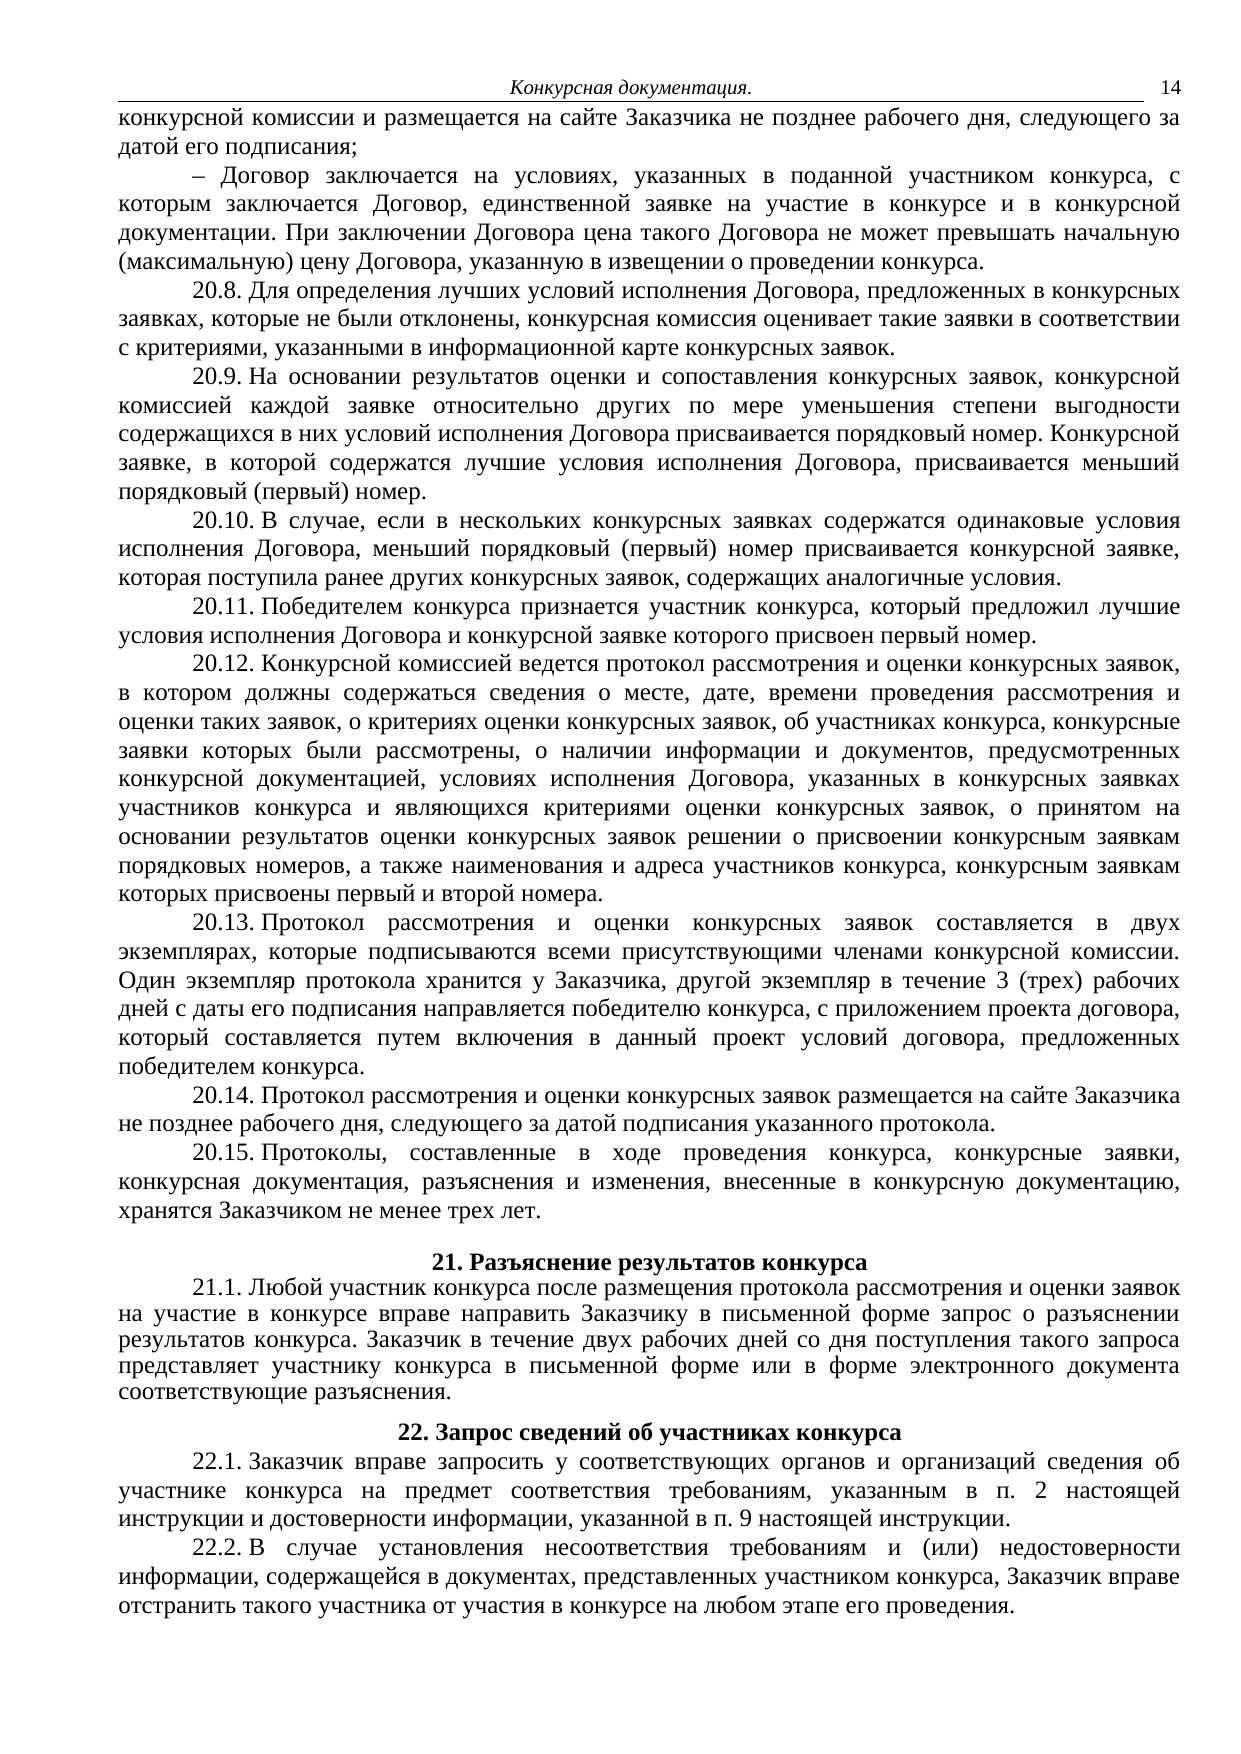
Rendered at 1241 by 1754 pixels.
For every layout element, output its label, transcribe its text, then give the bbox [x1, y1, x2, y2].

text 20.12. Конкурсной комиссией ведется протокол рассмотрения и оценки конкурсных заявок, в котором должны содержаться сведения о месте, дате, времени проведения рассмотрения и оценки таких заявок, о критериях оценки конкурсных заявок, об участниках конкурса, конкурсные заявки которых были рассмотрены, о наличии информации и документов, предусмотренных конкурсной документацией, условиях исполнения Договора, указанных в конкурсных заявках участников конкурса и являющихся критериями оценки конкурсных заявок, о принятом на основании результатов оценки конкурсных заявок решении о присвоении конкурсным заявкам порядковых номеров, а также наименования и адреса участников конкурса, конкурсным заявкам которых присвоены первый и второй номера. [118, 648, 1181, 907]
text – Договор заключается на условиях, указанных в поданной участником конкурса, с которым заключается Договор, единственной заявке на участие в конкурсе и в конкурсной документации. При заключении Договора цена такого Договора не может превышать начальную (максимальную) цену Договора, указанную в извещении о проведении конкурса. [118, 160, 1181, 275]
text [118, 102, 1181, 160]
text 20.10. В случае, если в нескольких конкурсных заявках содержатся одинаковые условия исполнения Договора, меньший порядковый (первый) номер присваивается конкурсной заявке, которая поступила ранее других конкурсных заявок, содержащих аналогичные условия. [118, 505, 1181, 591]
text 22.2. В случае установления несоответствия требованиям и (или) недостоверности информации, содержащейся в документах, представленных участником конкурса, Заказчик вправе отстранить такого участника от участия в конкурсе на любом этапе его проведения. [118, 1532, 1181, 1618]
text 20.15. Протоколы, составленные в ходе проведения конкурса, конкурсные заявки, конкурсная документация, разъяснения и изменения, внесенные в конкурсную документацию, хранятся Заказчиком не менее трех лет. [118, 1137, 1181, 1223]
text 21.1. Любой участник конкурса после размещения протокола рассмотрения и оценки заявок на участие в конкурсе вправе направить Заказчику в письменной форме запрос о разъяснении результатов конкурса. Заказчик в течение двух рабочих дней со дня поступления такого запроса представляет участнику конкурса в письменной форме или в форме электронного документа соответствующие разъяснения. [118, 1275, 1181, 1405]
text 20.8. Для определения лучших условий исполнения Договора, предложенных в конкурсных заявках, которые не были отклонены, конкурсная комиссия оценивает такие заявки в соответствии с критериями, указанными в информационной карте конкурсных заявок. [118, 275, 1181, 361]
text 21. Разъяснение результатов конкурса [118, 1249, 1181, 1275]
text 20.14. Протокол рассмотрения и оценки конкурсных заявок размещается на сайте Заказчика не позднее рабочего дня, следующего за датой подписания указанного протокола. [118, 1080, 1181, 1137]
text 22. Запрос сведений об участниках конкурса [118, 1417, 1181, 1446]
text 20.11. Победителем конкурса признается участник конкурса, который предложил лучшие условия исполнения Договора и конкурсной заявке которого присвоен первый номер. [118, 591, 1181, 648]
text 20.9. На основании результатов оценки и сопоставления конкурсных заявок, конкурсной комиссией каждой заявке относительно других по мере уменьшения степени выгодности содержащихся в них условий исполнения Договора присваивается порядковый номер. Конкурсной заявке, в которой содержатся лучшие условия исполнения Договора, присваивается меньший порядковый (первый) номер. [118, 361, 1181, 505]
text 20.13. Протокол рассмотрения и оценки конкурсных заявок составляется в двух экземплярах, которые подписываются всеми присутствующими членами конкурсной комиссии. Один экземпляр протокола хранится у Заказчика, другой экземпляр в течение 3 (трех) рабочих дней с даты его подписания направляется победителю конкурса, с приложением проекта договора, который составляется путем включения в данный проект условий договора, предложенных победителем конкурса. [118, 907, 1181, 1080]
text 22.1. Заказчик вправе запросить у соответствующих органов и организаций сведения об участнике конкурса на предмет соответствия требованиям, указанным в п. 2 настоящей инструкции и достоверности информации, указанной в п. 9 настоящей инструкции. [118, 1446, 1181, 1532]
